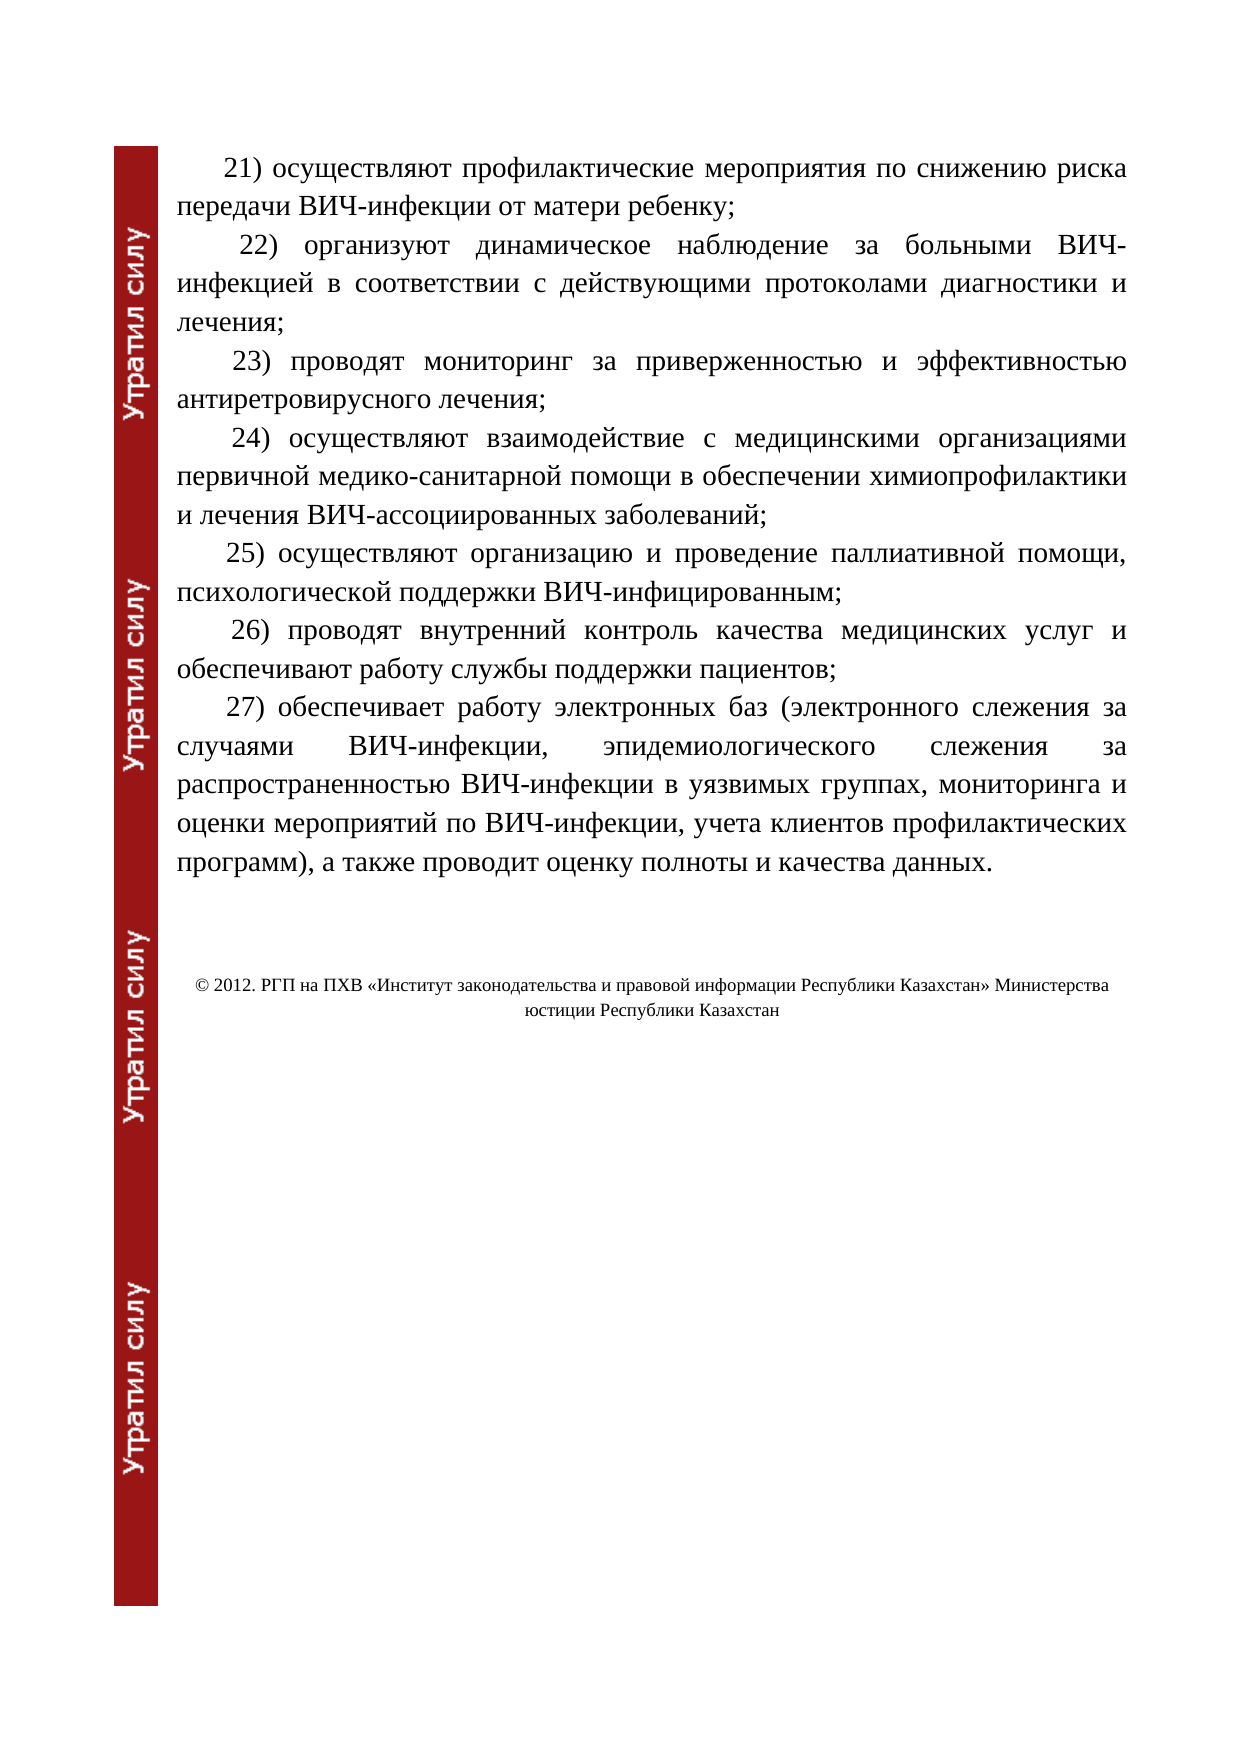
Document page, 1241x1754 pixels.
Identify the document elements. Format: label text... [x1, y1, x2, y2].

picture [114, 607, 158, 612]
picture [114, 530, 158, 535]
picture [114, 146, 158, 150]
picture [114, 415, 158, 420]
picture [114, 1020, 158, 1606]
text 24) осуществляют взаимодействие с медицинскими организациями первичной медико-санитарной помощи в обеспечении химиопрофилактики и лечения ВИЧ-ассоциированных заболеваний; [112, 420, 1128, 530]
text 23) проводят мониторинг за приверженностью и эффективностью антиретровирусного лечения; [112, 343, 1128, 415]
picture [114, 338, 158, 343]
text 26) проводят внутренний контроль качества медицинских услуг и обеспечивают работу службы поддержки пациентов; [112, 612, 1128, 684]
text 22) организуют динамическое наблюдение за больными ВИЧ-инфекцией в соответствии с действующими протоколами диагностики и лечения; [112, 227, 1128, 338]
text 25) осуществляют организацию и проведение паллиативной помощи, психологической поддержки ВИЧ-инфицированным; [112, 535, 1128, 607]
picture [114, 684, 158, 689]
text 27) обеспечивает работу электронных баз (электронного слежения за случаями ВИЧ-инфекции, эпидемиологического слежения за распространенностью ВИЧ-инфекции в уязвимых группах, мониторинга и оценки мероприятий по ВИЧ-инфекции, учета клиентов профилактических программ), а также проводит оценку полноты и качества данных. [112, 689, 1128, 877]
picture [114, 877, 158, 974]
text © 2012. РГП на ПХВ «Институт законодательства и правовой информации Республики Казахстан» Министерства юстиции Республики Казахстан [112, 974, 1128, 1020]
picture [114, 222, 158, 227]
text 21) осуществляют профилактические мероприятия по снижению риска передачи ВИЧ-инфекции от матери ребенку; [112, 150, 1128, 222]
